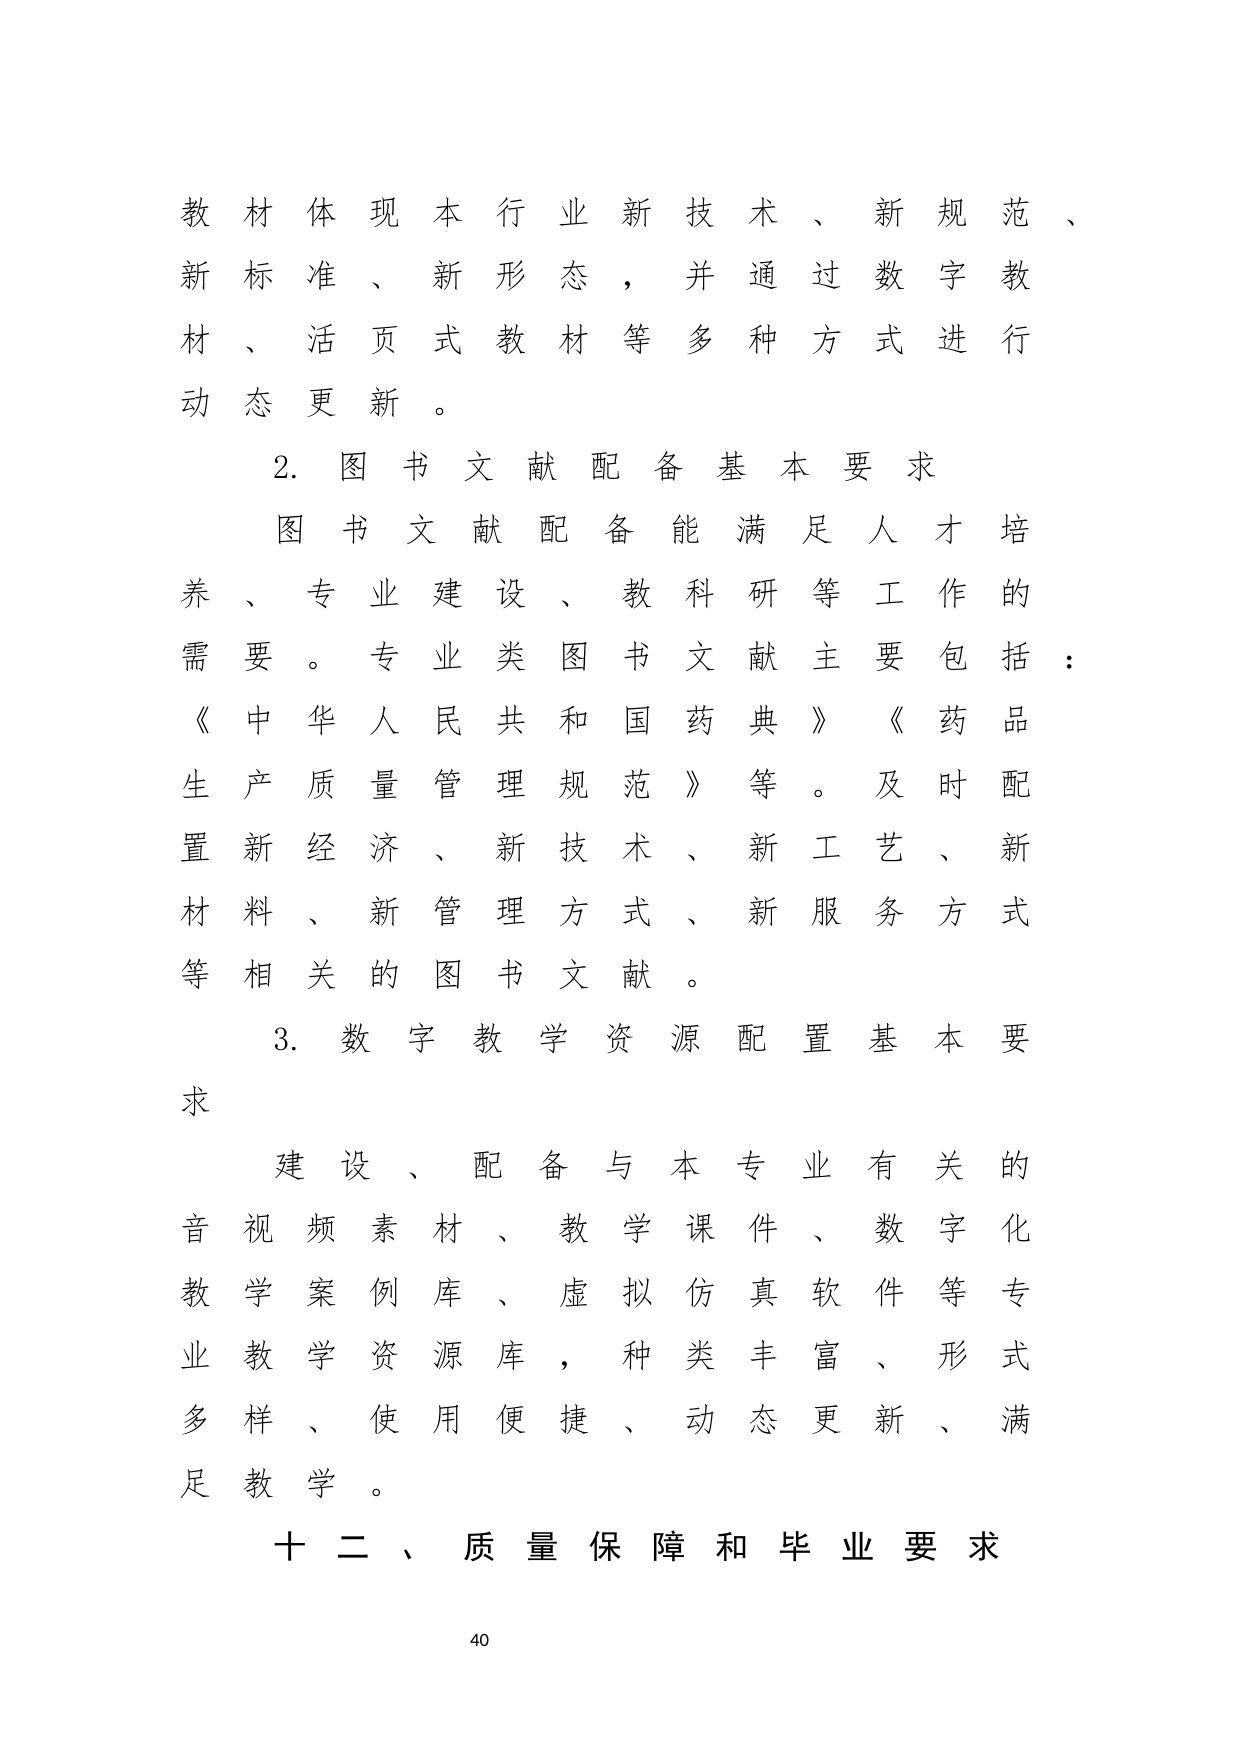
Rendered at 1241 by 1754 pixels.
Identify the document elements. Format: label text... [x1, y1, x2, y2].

text 建设、配备与本专业有关的音视频素材、教学课件、数字化教学案例库、虚拟仿真软件等专业教学资源库，种类丰富、形式多样、使用便捷、动态更新、满足教学。 [178, 1131, 1062, 1512]
text 十二、质量保障和毕业要求 [178, 1512, 1062, 1576]
text 2.图书文献配备基本要求 [178, 432, 1062, 496]
text 3.数字教学资源配置基本要求 [178, 1004, 1062, 1131]
text 图书文献配备能满足人才培养、专业建设、教科研等工作的需要。专业类图书文献主要包括：《中华人民共和国药典》《药品生产质量管理规范》等。及时配置新经济、新技术、新工艺、新材料、新管理方式、新服务方式等相关的图书文献。 [178, 496, 1062, 1004]
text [178, 178, 1062, 432]
